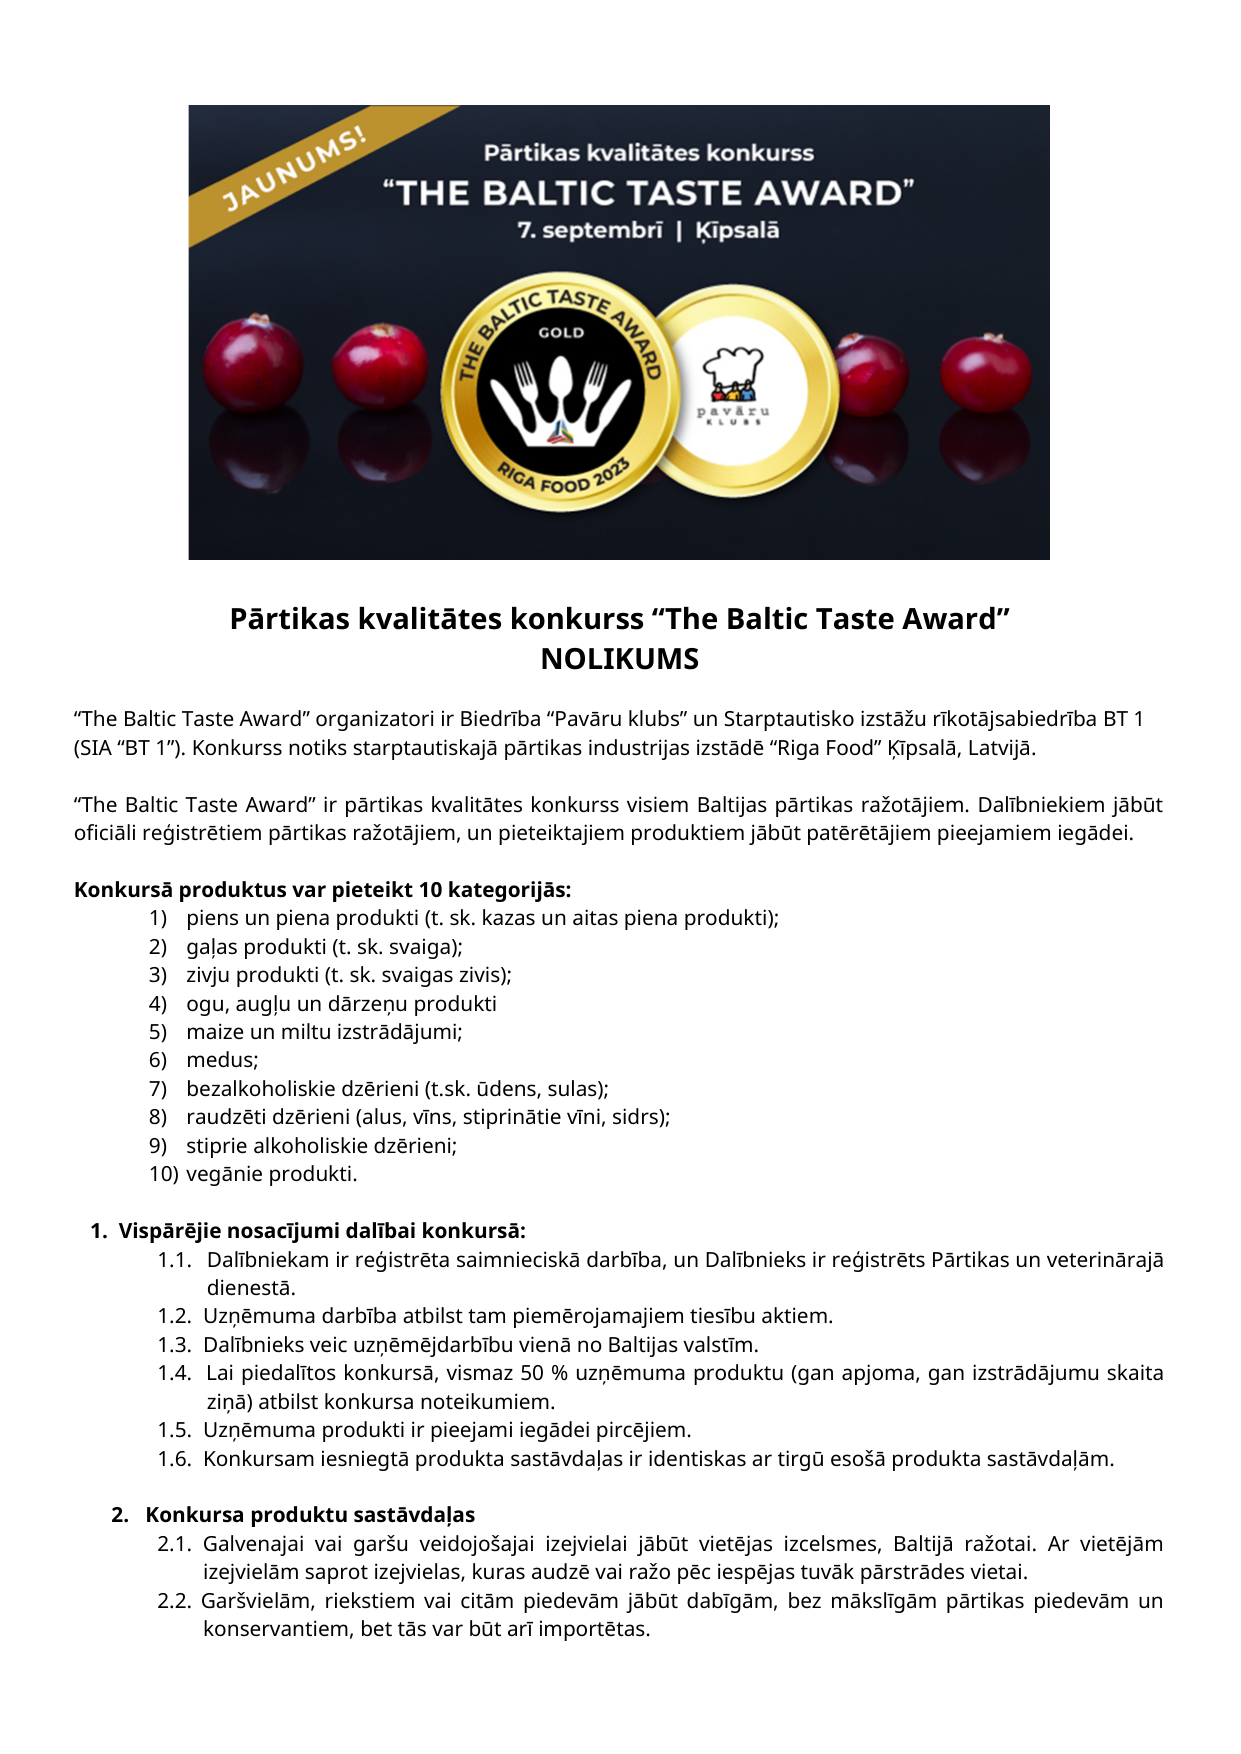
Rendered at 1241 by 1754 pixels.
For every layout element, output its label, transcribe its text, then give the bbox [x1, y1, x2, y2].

list medus; [149, 1006, 1166, 1034]
text Pārtikas kvalitātes konkurss “The Baltic Taste Award” [74, 241, 1166, 599]
text Konkursā produktus var pieteikt 10 kategorijās: [74, 835, 1166, 864]
text “The Baltic Taste Award” ir pārtikas kvalitātes konkurss visiem Baltijas pārtikas ražotājiem. Dalībniekiem jābūt oficiāli reģistrētiem pārtikas ražotājiem, un pieteiktajiem produktiem jābūt patērētājiem pieejamiem iegādei. [74, 750, 1166, 807]
text NOLIKUMS [74, 599, 1166, 638]
text 1. Vispārējie nosacījumi dalībai konkursā: [74, 1177, 1166, 1205]
list maize un miltu izstrādājumi; [149, 977, 1166, 1006]
text 2. Konkursa produktu sastāvdaļas [111, 1461, 1166, 1489]
text 2.2. Garšvielām, riekstiem vai citām piedevām jābūt dabīgām, bez mākslīgām pārtikas piedevām un konservantiem, bet tās var būt arī importētas. [157, 1546, 1166, 1603]
text 1.2. Uzņēmuma darbība atbilst tam piemērojamajiem tiesību aktiem. [157, 1262, 1166, 1290]
text 1.4. Lai piedalītos konkursā, vismaz 50 % uzņēmuma produktu (gan apjoma, gan izstrādājumu skaita ziņā) atbilst konkursa noteikumiem. [157, 1319, 1166, 1376]
list piens un piena produkti (t. sk. kazas un aitas piena produkti); [149, 864, 1166, 892]
text (SIA “BT 1’’). Konkurss notiks starptautiskajā pārtikas industrijas izstādē “Riga Food” Ķīpsalā, Latvijā. [74, 693, 1166, 722]
list stiprie alkoholiskie dzērieni; [149, 1091, 1166, 1120]
text 2.1. Galvenajai vai garšu veidojošajai izejvielai jābūt vietējas izcelsmes, Baltijā ražotai. Ar vietējām izejvielām saprot izejvielas, kuras audzē vai ražo pēc iespējas tuvāk pārstrādes vietai. [157, 1489, 1166, 1546]
text 1.5. Uzņēmuma produkti ir pieejami iegādei pircējiem. [157, 1376, 1166, 1404]
list bezalkoholiskie dzērieni (t.sk. ūdens, sulas); [149, 1034, 1166, 1063]
text 1.1. Dalībniekam ir reģistrēta saimnieciskā darbība, un Dalībnieks ir reģistrēts Pārtikas un veterinārajā dienestā. [157, 1205, 1166, 1262]
list ogu, augļu un dārzeņu produkti [149, 949, 1166, 977]
list raudzēti dzērieni (alus, vīns, stiprinātie vīni, sidrs); [149, 1063, 1166, 1091]
list zivju produkti (t. sk. svaigas zivis); [149, 921, 1166, 949]
list vegānie produkti. [149, 1120, 1166, 1148]
list gaļas produkti (t. sk. svaiga); [149, 892, 1166, 921]
text 1.6. Konkursam iesniegtā produkta sastāvdaļas ir identiskas ar tirgū esošā produkta sastāvdaļām. [157, 1404, 1166, 1432]
text “The Baltic Taste Award” organizatori ir Biedrība “Pavāru klubs” un Starptautisko izstāžu rīkotājsabiedrība BT 1 [74, 665, 1166, 693]
text 1.3. Dalībnieks veic uzņēmējdarbību vienā no Baltijas valstīm. [157, 1290, 1166, 1319]
picture [187, 105, 1049, 559]
text 3. Konkursa produkta ražošana [111, 1629, 1166, 1658]
